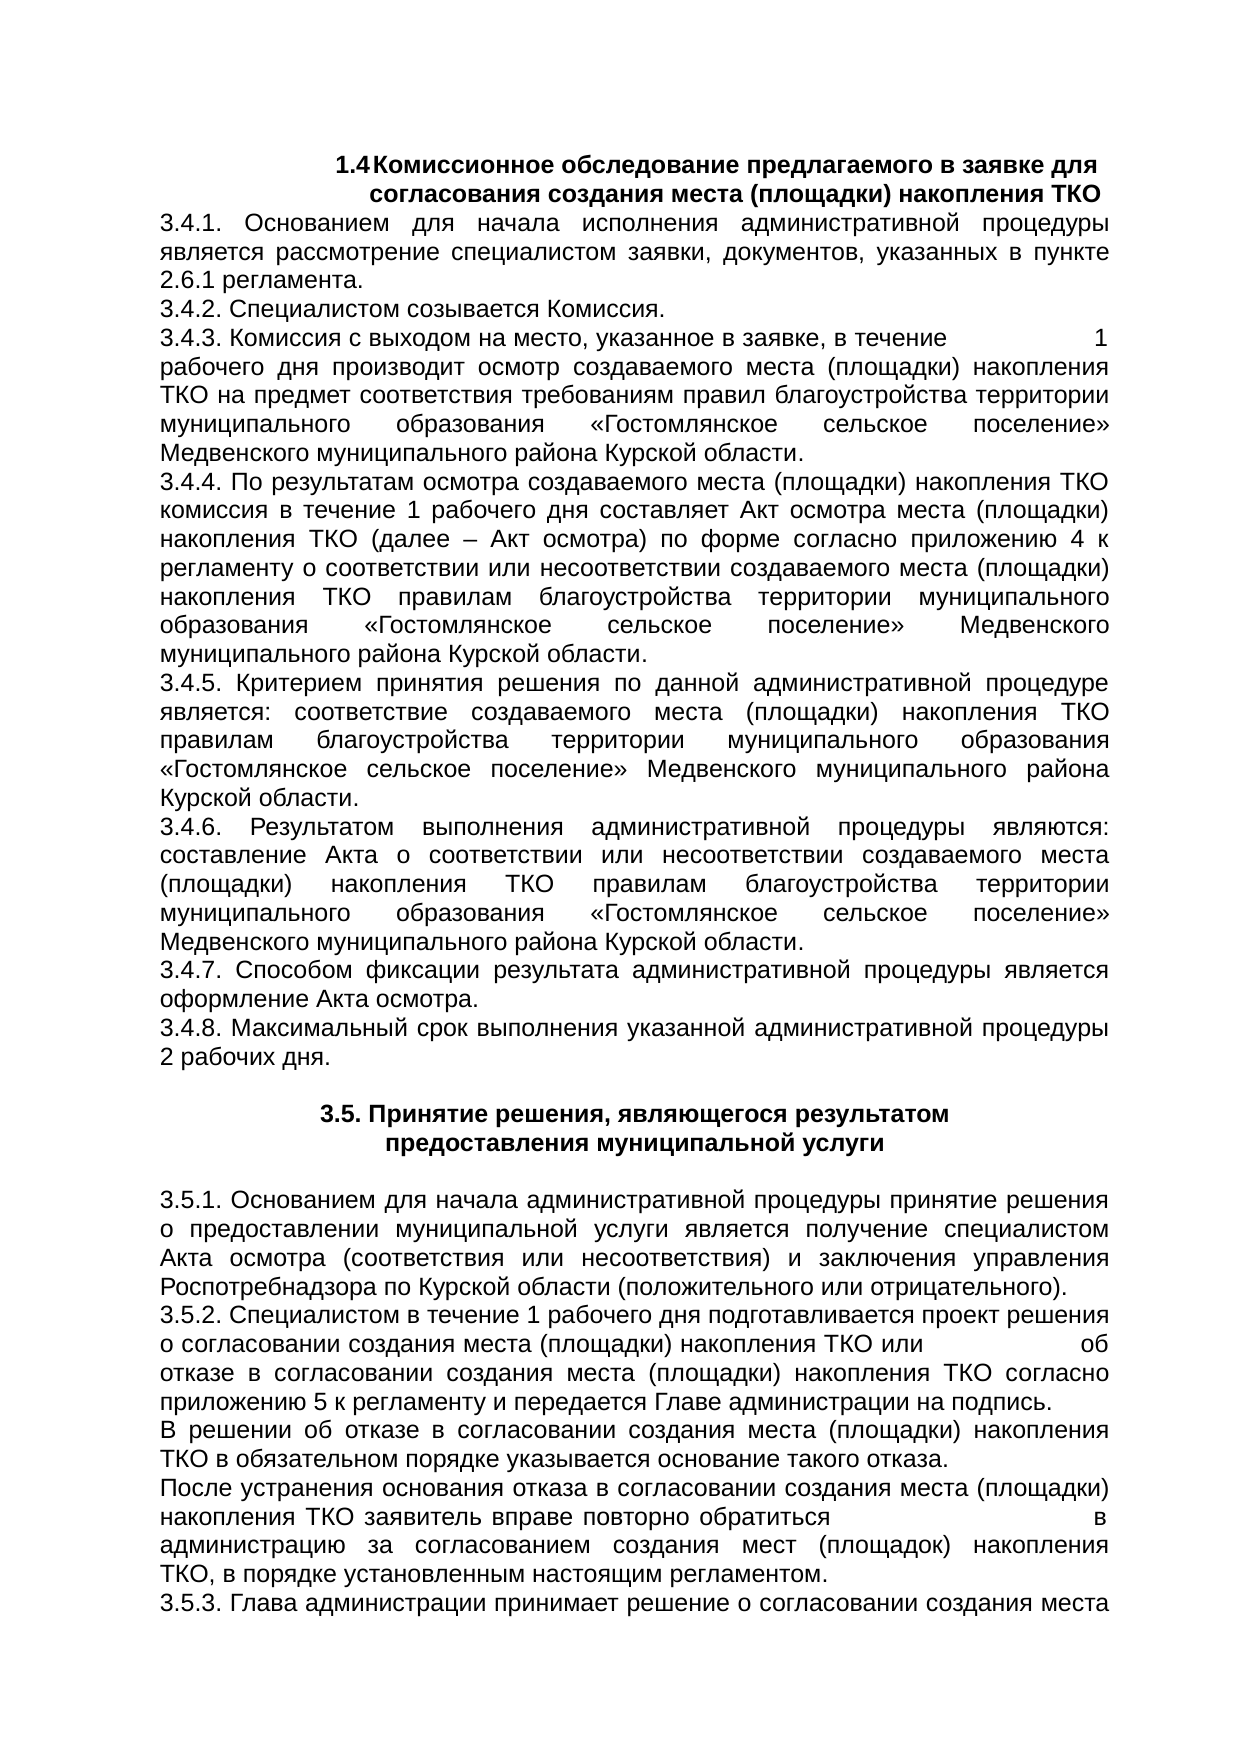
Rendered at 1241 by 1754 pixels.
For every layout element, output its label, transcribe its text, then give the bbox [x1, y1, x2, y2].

text 3.4.1. Основанием для начала исполнения административной процедуры является рассмотрение специалистом заявки, документов, указанных в пункте 2.6.1 регламента. [159, 208, 1110, 294]
text 3.4.2. Специалистом созывается Комиссия. [159, 294, 1110, 323]
list Комиссионное обследование предлагаемого в заявке для согласования создания места (площадки) накопления ТКО [323, 151, 1110, 208]
text 3.4.4. По результатам осмотра создаваемого места (площадки) накопления ТКО комиссия в течение 1 рабочего дня составляет Акт осмотра места (площадки) накопления ТКО (далее – Акт осмотра) по форме согласно приложению 4 к регламенту о соответствии или несоответствии создаваемого места (площадки) накопления ТКО правилам благоустройства территории муниципального образования «Гостомлянское сельское поселение» Медвенского муниципального района Курской области. [159, 467, 1110, 668]
text В решении об отказе в согласовании создания места (площадки) накопления ТКО в обязательном порядке указывается основание такого отказа. [159, 1416, 1110, 1473]
text предоставления муниципальной услуги [159, 1128, 1110, 1157]
text 3.4.5. Критерием принятия решения по данной административной процедуре является: соответствие создаваемого места (площадки) накопления ТКО правилам благоустройства территории муниципального образования «Гостомлянское сельское поселение» Медвенского муниципального района Курской области. [159, 668, 1110, 812]
text После устранения основания отказа в согласовании создания места (площадки) накопления ТКО заявитель вправе повторно обратиться в администрацию за согласованием создания мест (площадок) накопления ТКО, в порядке установленным настоящим регламентом. [159, 1473, 1110, 1588]
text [159, 1588, 1110, 1617]
text 3.4.8. Максимальный срок выполнения указанной административной процедуры 2 рабочих дня. [159, 1013, 1110, 1071]
text 3.5. Принятие решения, являющегося результатом [159, 1099, 1110, 1128]
text 3.5.2. Специалистом в течение 1 рабочего дня подготавливается проект решения о согласовании создания места (площадки) накопления ТКО или об отказе в согласовании создания места (площадки) накопления ТКО согласно приложению 5 к регламенту и передается Главе администрации на подпись. [159, 1301, 1110, 1416]
text 3.4.6. Результатом выполнения административной процедуры являются: составление Акта о соответствии или несоответствии создаваемого места (площадки) накопления ТКО правилам благоустройства территории муниципального образования «Гостомлянское сельское поселение» Медвенского муниципального района Курской области. [159, 812, 1110, 956]
text 3.5.1. Основанием для начала административной процедуры принятие решения о предоставлении муниципальной услуги является получение специалистом Акта осмотра (соответствия или несоответствия) и заключения управления Роспотребнадзора по Курской области (положительного или отрицательного). [159, 1186, 1110, 1301]
text 3.4.7. Способом фиксации результата административной процедуры является оформление Акта осмотра. [159, 956, 1110, 1013]
text 3.4.3. Комиссия с выходом на место, указанное в заявке, в течение 1 рабочего дня производит осмотр создаваемого места (площадки) накопления ТКО на предмет соответствия требованиям правил благоустройства территории муниципального образования «Гостомлянское сельское поселение» Медвенского муниципального района Курской области. [159, 323, 1110, 467]
